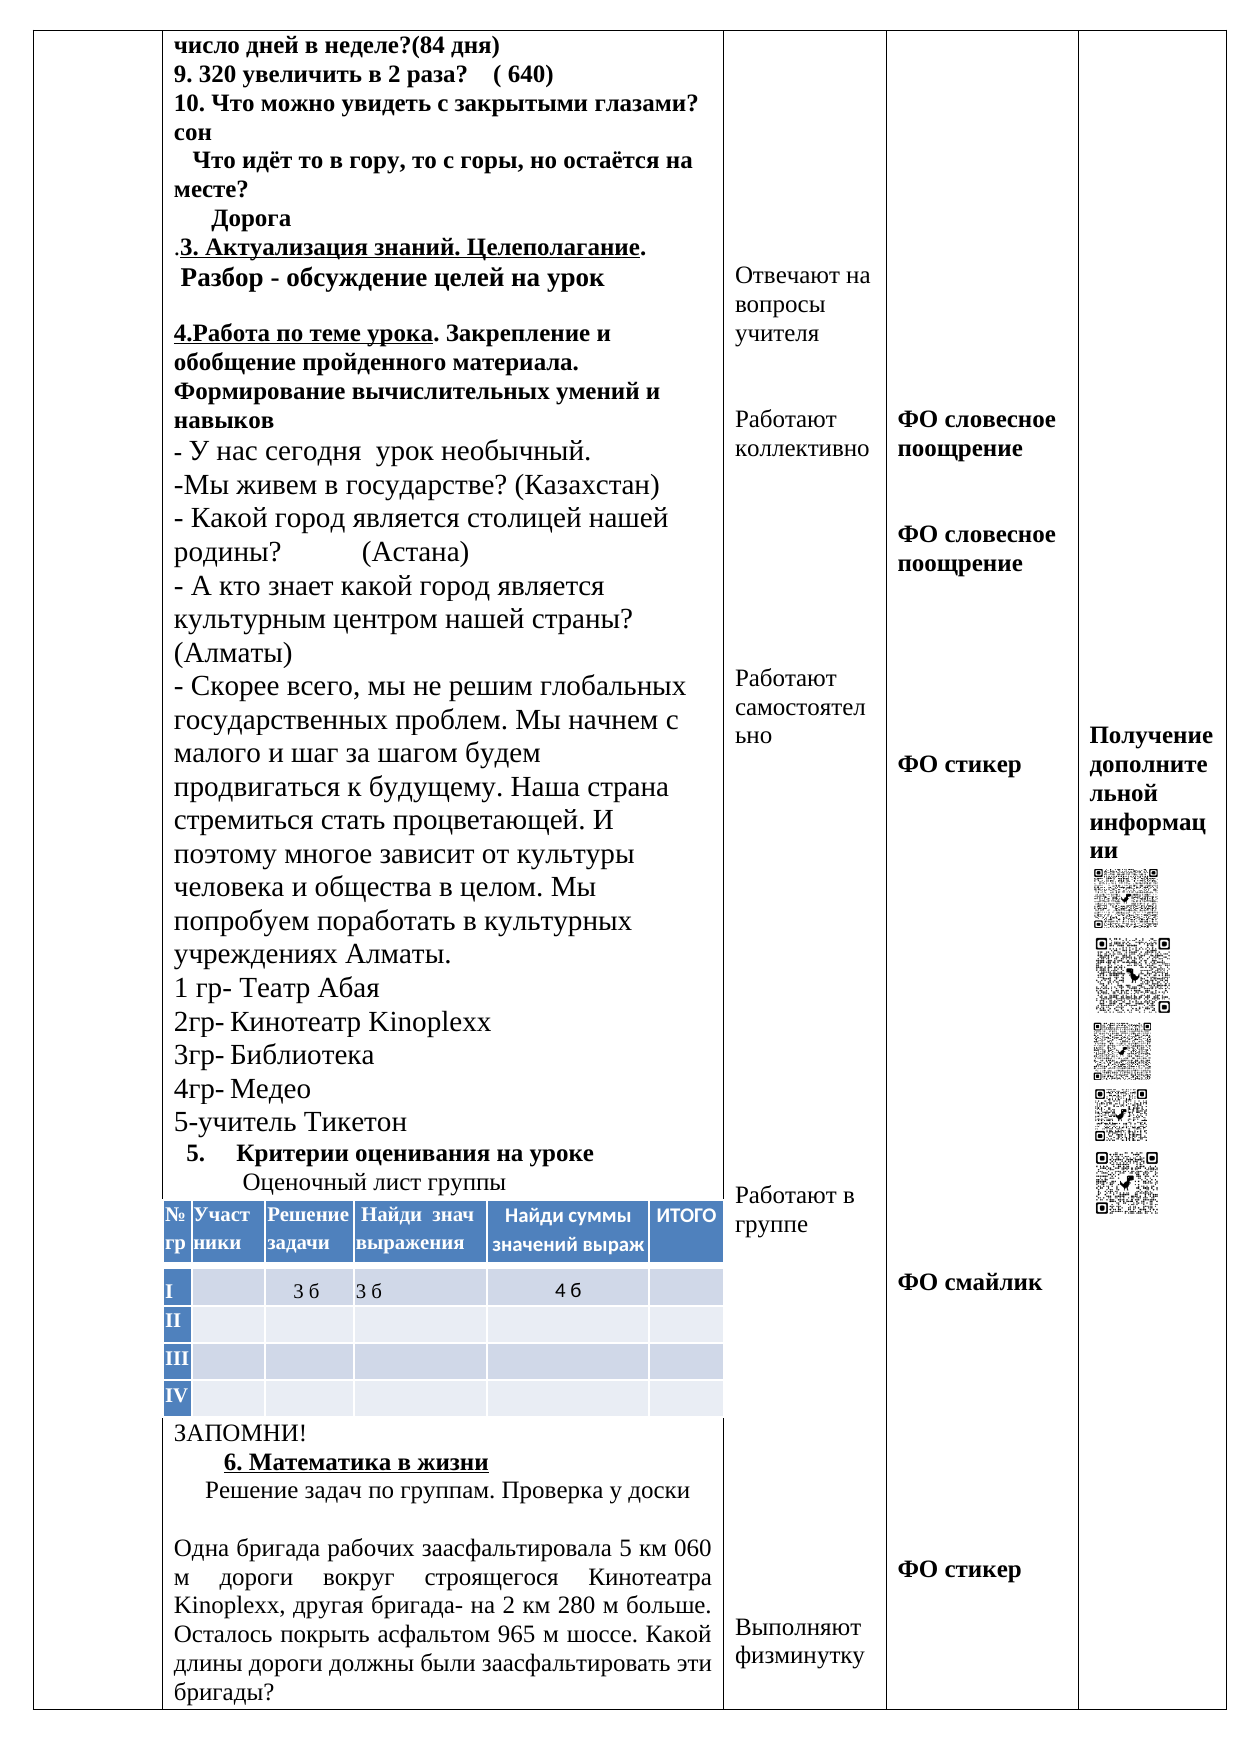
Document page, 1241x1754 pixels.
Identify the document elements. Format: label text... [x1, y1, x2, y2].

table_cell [887, 31, 1078, 1708]
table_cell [1079, 31, 1226, 1708]
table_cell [34, 31, 162, 1708]
picture [1089, 864, 1176, 1220]
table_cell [724, 31, 886, 1708]
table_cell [163, 1418, 723, 1708]
